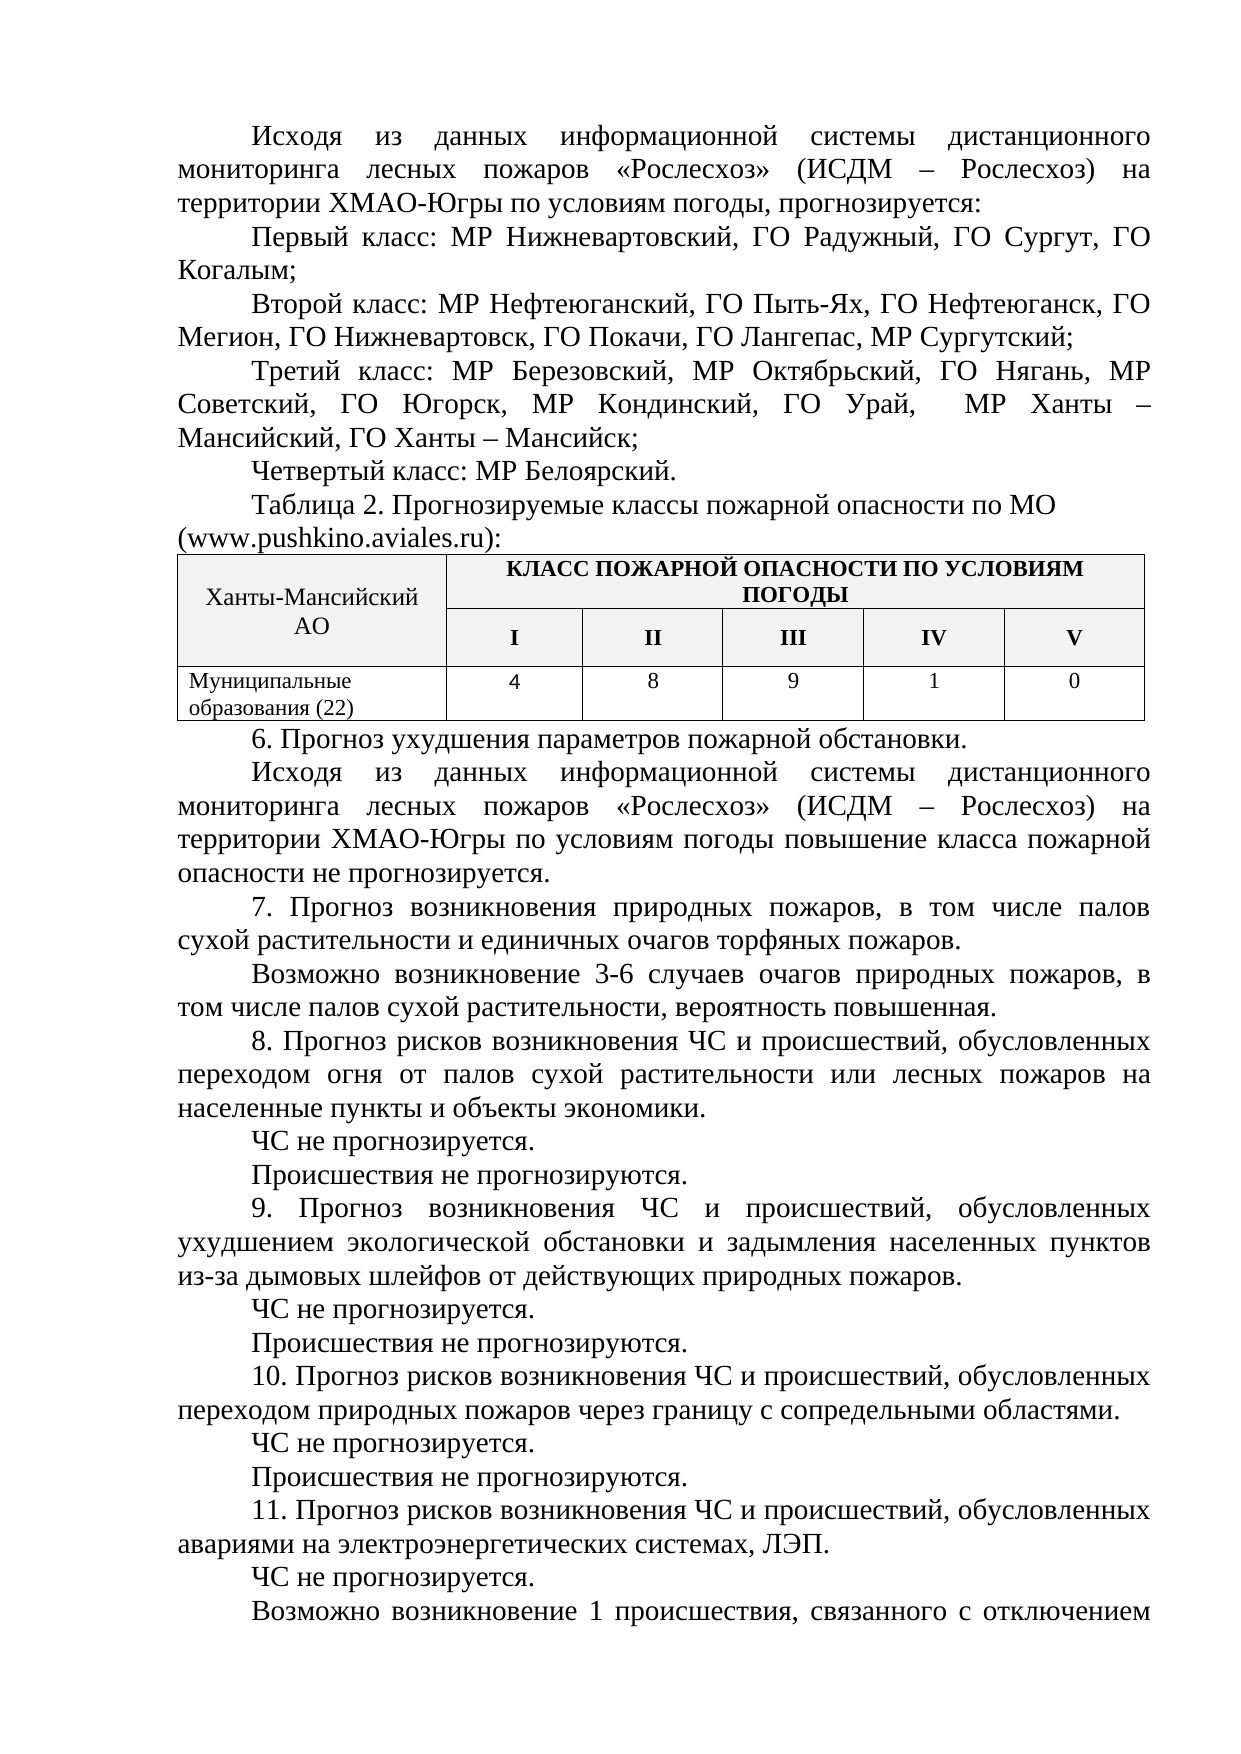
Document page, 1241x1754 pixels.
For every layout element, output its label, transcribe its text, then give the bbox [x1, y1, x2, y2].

text ЧС не прогнозируется. [177, 1559, 1152, 1593]
table_cell I [447, 609, 582, 666]
text Происшествия не прогнозируются. [177, 1325, 1152, 1358]
text 11. Прогноз рисков возникновения ЧС и происшествий, обусловленных авариями на электроэнергетических системах, ЛЭП. [177, 1492, 1152, 1559]
text Исходя из данных информационной системы дистанционного мониторинга лесных пожаров «Рослесхоз» (ИСДМ – Рослесхоз) на территории ХМАО-Югры по условиям погоды повышение класса пожарной опасности не прогнозируется. [177, 754, 1152, 889]
table_cell V [1005, 609, 1144, 666]
text ЧС не прогнозируется. [177, 1425, 1152, 1459]
text 6. Прогноз ухудшения параметров пожарной обстановки. [177, 721, 1152, 754]
table_cell 1 [864, 667, 1004, 720]
table_cell 0 [1005, 667, 1144, 720]
text Первый класс: МР Нижневартовский, ГО Радужный, ГО Сургут, ГО Когалым; [177, 219, 1152, 286]
text 9. Прогноз возникновения ЧС и происшествий, обусловленных ухудшением экологической обстановки и задымления населенных пунктов из-за дымовых шлейфов от действующих природных пожаров. [177, 1191, 1152, 1291]
text Второй класс: МР Нефтеюганский, ГО Пыть-Ях, ГО Нефтеюганск, ГО Мегион, ГО Нижневартовск, ГО Покачи, ГО Лангепас, МР Сургутский; [177, 286, 1152, 353]
table_cell Муниципальные образования (22) [178, 667, 446, 720]
text Исходя из данных информационной системы дистанционного мониторинга лесных пожаров «Рослесхоз» (ИСДМ – Рослесхоз) на территории ХМАО-Югры по условиям погоды, прогнозируется: [177, 118, 1152, 219]
table_cell III [723, 609, 863, 666]
text Возможно возникновение 3-6 случаев очагов природных пожаров, в том числе палов сухой растительности, вероятность повышенная. [177, 956, 1152, 1023]
table_cell II [583, 609, 722, 666]
table_header КЛАСС ПОЖАРНОЙ ОПАСНОСТИ ПО УСЛОВИЯМ ПОГОДЫ [447, 555, 1144, 608]
table_cell 8 [583, 667, 722, 720]
text ЧС не прогнозируется. [177, 1291, 1152, 1325]
text Происшествия не прогнозируются. [177, 1157, 1152, 1191]
table_cell 4 [447, 667, 582, 720]
text 8. Прогноз рисков возникновения ЧС и происшествий, обусловленных переходом огня от палов сухой растительности или лесных пожаров на населенные пункты и объекты экономики. [177, 1023, 1152, 1123]
table_cell 9 [723, 667, 863, 720]
table_cell IV [864, 609, 1004, 666]
text Происшествия не прогнозируются. [177, 1459, 1152, 1492]
text ЧС не прогнозируется. [177, 1123, 1152, 1157]
text Третий класс: МР Березовский, МР Октябрьский, ГО Нягань, МР Советский, ГО Югорск, МР Кондинский, ГО Урай, МР Ханты – Мансийский, ГО Ханты – Мансийск; [177, 353, 1152, 453]
text (www.pushkino.aviales.ru): [177, 521, 1152, 554]
text 7. Прогноз возникновения природных пожаров, в том числе палов сухой растительности и единичных очагов торфяных пожаров. [177, 889, 1152, 956]
text 10. Прогноз рисков возникновения ЧС и происшествий, обусловленных переходом природных пожаров через границу с сопредельными областями. [177, 1358, 1152, 1425]
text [177, 1593, 1152, 1627]
text Четвертый класс: МР Белоярский. [177, 453, 1152, 487]
text Таблица 2. Прогнозируемые классы пожарной опасности по МО [177, 487, 1152, 521]
table_header Ханты-Мансийский АО [178, 555, 446, 666]
